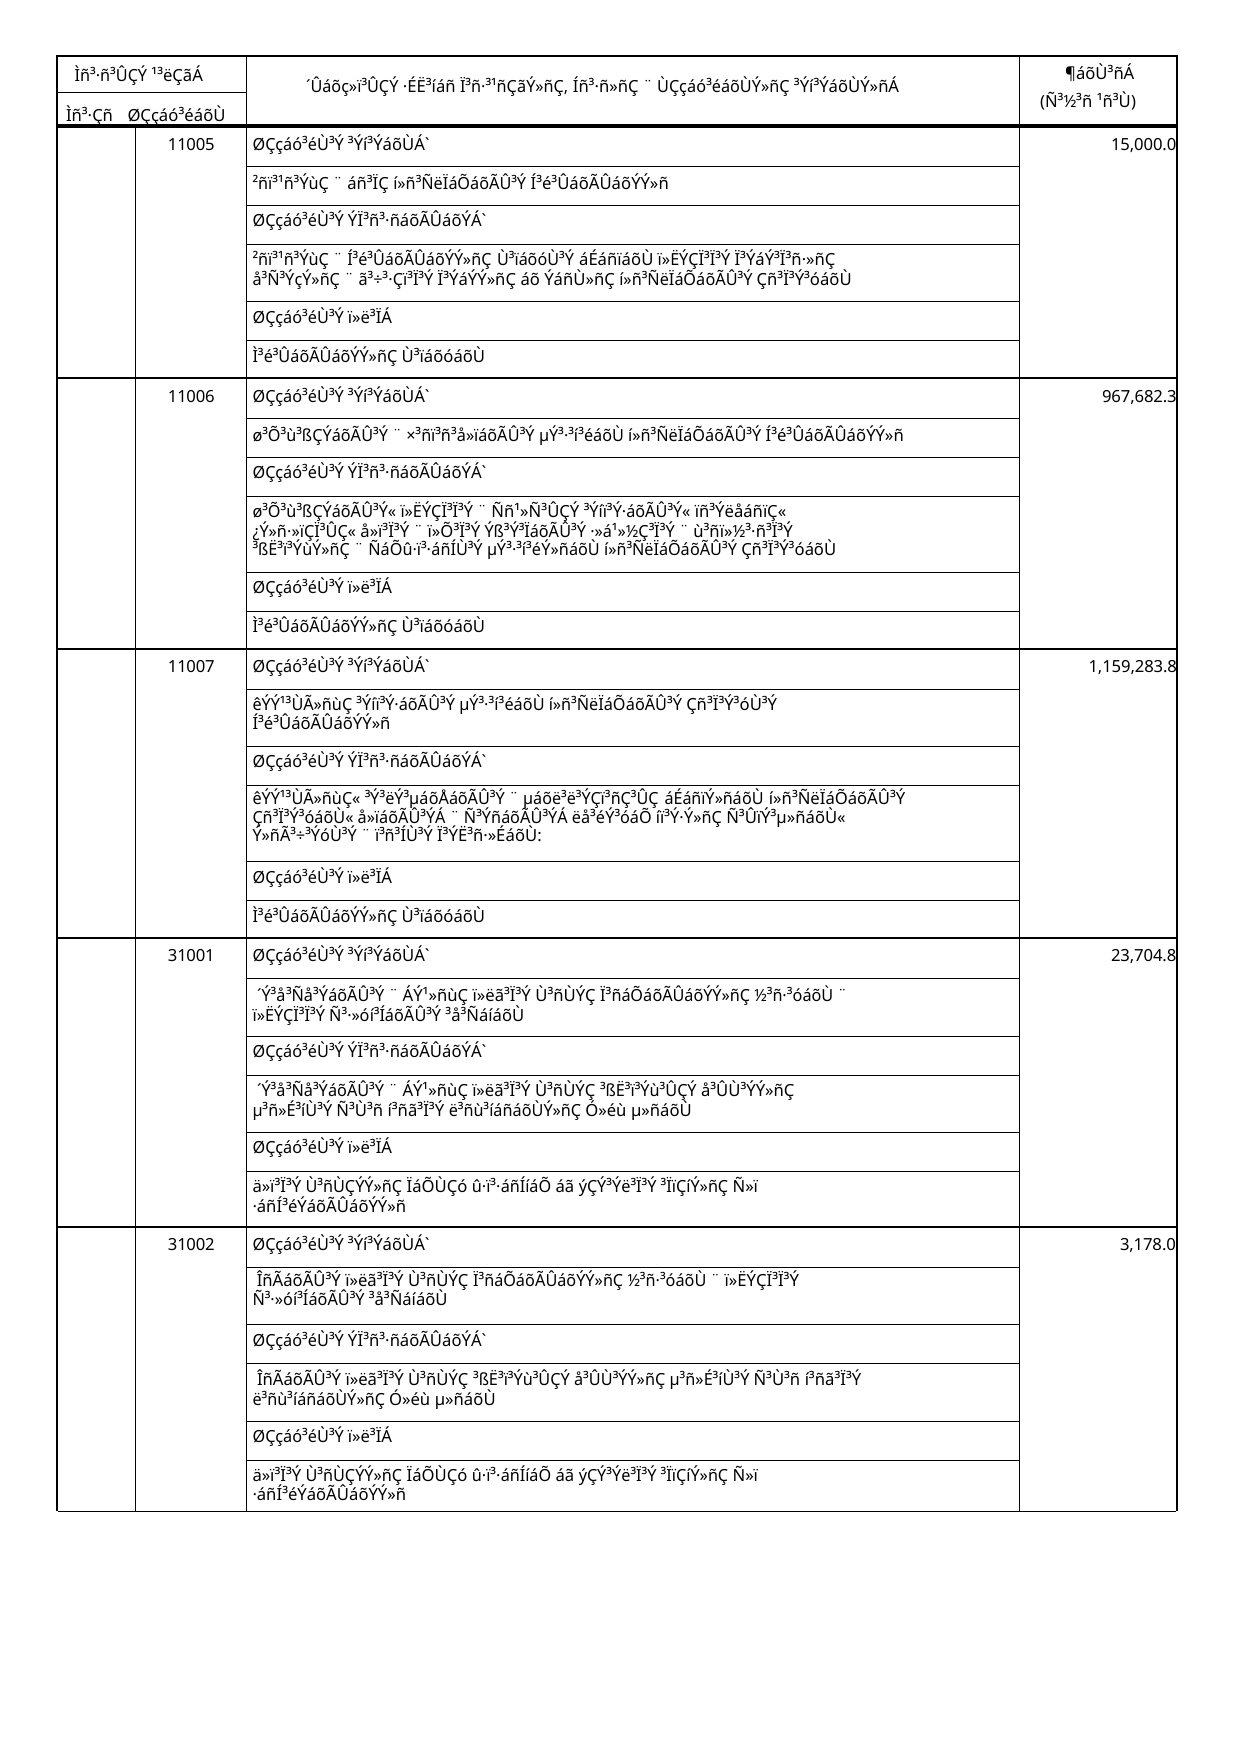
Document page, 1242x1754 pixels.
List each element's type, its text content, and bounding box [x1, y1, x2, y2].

table_cell ØÇçáó³éÙ³Ý ÝÏ³ñ³·ñáõÃÛáõÝÁ` [247, 458, 1019, 496]
table_cell 11005 [136, 128, 246, 377]
table_cell ØÇçáó³éÙ³Ý ³Ýí³ÝáõÙÁ` [247, 939, 1019, 978]
table_header ´Ûáõç»ï³ÛÇÝ ·ÉË³íáñ Ï³ñ·³¹ñÇãÝ»ñÇ, Íñ³·ñ»ñÇ ¨ ÙÇçáó³éáõÙÝ»ñÇ ³Ýí³ÝáõÙÝ»ñÁ [247, 57, 1019, 124]
table_cell 3,178.0 [1020, 1228, 1176, 1511]
table_cell [58, 379, 135, 648]
table_cell [58, 939, 135, 1226]
table_cell ØÇçáó³éÙ³Ý ï»ë³ÏÁ [247, 862, 1019, 900]
table_cell 23,704.8 [1020, 939, 1176, 1226]
table_cell ØÇçáó³éÙ³Ý ï»ë³ÏÁ [247, 1422, 1019, 1459]
table_cell ²ñï³¹ñ³ÝùÇ ¨ áñ³ÏÇ í»ñ³ÑëÏáÕáõÃÛ³Ý Í³é³ÛáõÃÛáõÝÝ»ñ [247, 167, 1019, 205]
table_cell ØÇçáó³éÙ³Ý ÝÏ³ñ³·ñáõÃÛáõÝÁ` [247, 747, 1019, 785]
table_cell ØÇçáó³éÙ³Ý ÝÏ³ñ³·ñáõÃÛáõÝÁ` [247, 1325, 1019, 1363]
table_cell [58, 1228, 135, 1511]
table_cell ØÇçáó³éÙ³Ý ³Ýí³ÝáõÙÁ` [247, 650, 1019, 689]
table_cell êÝÝ¹³ÙÃ»ñùÇ« ³Ý³ëÝ³µáõÅáõÃÛ³Ý ¨ µáõë³ë³ÝÇï³ñÇ³ÛÇ áÉáñïÝ»ñáõÙ í»ñ³ÑëÏáÕáõÃÛ³Ý Çñ³Ï³Ý³óáõÙ« å»ïáõÃÛ³ÝÁ ¨ Ñ³ÝñáõÃÛ³ÝÁ ëå³éÝ³óáÕ íï³Ý·Ý»ñÇ Ñ³ÛïÝ³µ»ñáõÙ« Ý»ñÃ³÷³ÝóÙ³Ý ¨ ï³ñ³ÍÙ³Ý Ï³ÝË³ñ·»ÉáõÙ: [247, 786, 1019, 861]
table_cell 31001 [136, 939, 246, 1226]
table_cell 11006 [136, 379, 246, 648]
table_cell Ì³é³ÛáõÃÛáõÝÝ»ñÇ Ù³ïáõóáõÙ [247, 341, 1019, 377]
table_cell ØÇçáó³éÙ³Ý ÝÏ³ñ³·ñáõÃÛáõÝÁ` [247, 1037, 1019, 1075]
table_cell ØÇçáó³éÙ³Ý ³Ýí³ÝáõÙÁ` [247, 1228, 1019, 1267]
table_cell 11007 [136, 650, 246, 937]
table_cell 1,159,283.8 [1020, 650, 1176, 937]
table_cell 31002 [136, 1228, 246, 1511]
table_cell ÎñÃáõÃÛ³Ý ï»ëã³Ï³Ý Ù³ñÙÝÇ Ï³ñáÕáõÃÛáõÝÝ»ñÇ ½³ñ·³óáõÙ ¨ ï»ËÝÇÏ³Ï³Ý Ñ³·»óí³ÍáõÃÛ³Ý ³å³ÑáíáõÙ [247, 1268, 1019, 1324]
table_cell ØÇçáó³éÙ³Ý ³Ýí³ÝáõÙÁ` [247, 128, 1019, 166]
table_cell ä»ï³Ï³Ý Ù³ñÙÇÝÝ»ñÇ ÏáÕÙÇó û·ï³·áñÍíáÕ áã ýÇÝ³Ýë³Ï³Ý ³ÏïÇíÝ»ñÇ Ñ»ï ·áñÍ³éÝáõÃÛáõÝÝ»ñ [247, 1172, 1019, 1226]
table_header Ìñ³·ñ³ÛÇÝ ¹³ëÇãÁ [58, 57, 246, 92]
table_cell Ìñ³·Çñ ØÇçáó³éáõÙ [58, 93, 246, 124]
table_header ¶áõÙ³ñÁ (Ñ³½³ñ ¹ñ³Ù) [1020, 57, 1176, 124]
table_cell Ì³é³ÛáõÃÛáõÝÝ»ñÇ Ù³ïáõóáõÙ [247, 612, 1019, 648]
table_cell ØÇçáó³éÙ³Ý ï»ë³ÏÁ [247, 1133, 1019, 1171]
table_cell [58, 128, 135, 377]
table_cell êÝÝ¹³ÙÃ»ñùÇ ³Ýíï³Ý·áõÃÛ³Ý µÝ³·³í³éáõÙ í»ñ³ÑëÏáÕáõÃÛ³Ý Çñ³Ï³Ý³óÙ³Ý Í³é³ÛáõÃÛáõÝÝ»ñ [247, 690, 1019, 746]
table_cell ÎñÃáõÃÛ³Ý ï»ëã³Ï³Ý Ù³ñÙÝÇ ³ßË³ï³Ýù³ÛÇÝ å³ÛÙ³ÝÝ»ñÇ µ³ñ»É³íÙ³Ý Ñ³Ù³ñ í³ñã³Ï³Ý ë³ñù³íáñáõÙÝ»ñÇ Ó»éù µ»ñáõÙ [247, 1364, 1019, 1421]
table_cell 15,000.0 [1020, 128, 1176, 377]
table_cell ØÇçáó³éÙ³Ý ï»ë³ÏÁ [247, 573, 1019, 611]
table_cell ´Ý³å³Ñå³ÝáõÃÛ³Ý ¨ ÁÝ¹»ñùÇ ï»ëã³Ï³Ý Ù³ñÙÝÇ ³ßË³ï³Ýù³ÛÇÝ å³ÛÙ³ÝÝ»ñÇ µ³ñ»É³íÙ³Ý Ñ³Ù³ñ í³ñã³Ï³Ý ë³ñù³íáñáõÙÝ»ñÇ Ó»éù µ»ñáõÙ [247, 1076, 1019, 1132]
table_cell [58, 650, 135, 937]
table_cell ØÇçáó³éÙ³Ý ÝÏ³ñ³·ñáõÃÛáõÝÁ` [247, 206, 1019, 244]
table_cell Ì³é³ÛáõÃÛáõÝÝ»ñÇ Ù³ïáõóáõÙ [247, 901, 1019, 937]
table_cell ä»ï³Ï³Ý Ù³ñÙÇÝÝ»ñÇ ÏáÕÙÇó û·ï³·áñÍíáÕ áã ýÇÝ³Ýë³Ï³Ý ³ÏïÇíÝ»ñÇ Ñ»ï ·áñÍ³éÝáõÃÛáõÝÝ»ñ [247, 1461, 1019, 1511]
table_cell ø³Õ³ù³ßÇÝáõÃÛ³Ý« ï»ËÝÇÏ³Ï³Ý ¨ Ññ¹»Ñ³ÛÇÝ ³Ýíï³Ý·áõÃÛ³Ý« ïñ³ÝëåáñïÇ« ¿Ý»ñ·»ïÇÏ³ÛÇ« å»ï³Ï³Ý ¨ ï»Õ³Ï³Ý Ýß³Ý³ÏáõÃÛ³Ý ·»á¹»½Ç³Ï³Ý ¨ ù³ñï»½³·ñ³Ï³Ý ³ßË³ï³ÝùÝ»ñÇ ¨ ÑáÕû·ï³·áñÍÙ³Ý µÝ³·³í³éÝ»ñáõÙ í»ñ³ÑëÏáÕáõÃÛ³Ý Çñ³Ï³Ý³óáõÙ [247, 497, 1019, 572]
table_cell ØÇçáó³éÙ³Ý ³Ýí³ÝáõÙÁ` [247, 379, 1019, 418]
table_cell ´Ý³å³Ñå³ÝáõÃÛ³Ý ¨ ÁÝ¹»ñùÇ ï»ëã³Ï³Ý Ù³ñÙÝÇ Ï³ñáÕáõÃÛáõÝÝ»ñÇ ½³ñ·³óáõÙ ¨ ï»ËÝÇÏ³Ï³Ý Ñ³·»óí³ÍáõÃÛ³Ý ³å³ÑáíáõÙ [247, 979, 1019, 1036]
table_cell ØÇçáó³éÙ³Ý ï»ë³ÏÁ [247, 302, 1019, 340]
table_cell 967,682.3 [1020, 379, 1176, 648]
table_cell ²ñï³¹ñ³ÝùÇ ¨ Í³é³ÛáõÃÛáõÝÝ»ñÇ Ù³ïáõóÙ³Ý áÉáñïáõÙ ï»ËÝÇÏ³Ï³Ý Ï³ÝáÝ³Ï³ñ·»ñÇ å³Ñ³ÝçÝ»ñÇ ¨ ã³÷³·Çï³Ï³Ý Ï³ÝáÝÝ»ñÇ áõ ÝáñÙ»ñÇ í»ñ³ÑëÏáÕáõÃÛ³Ý Çñ³Ï³Ý³óáõÙ [247, 245, 1019, 301]
table_cell ø³Õ³ù³ßÇÝáõÃÛ³Ý ¨ ×³ñï³ñ³å»ïáõÃÛ³Ý µÝ³·³í³éáõÙ í»ñ³ÑëÏáÕáõÃÛ³Ý Í³é³ÛáõÃÛáõÝÝ»ñ [247, 419, 1019, 457]
